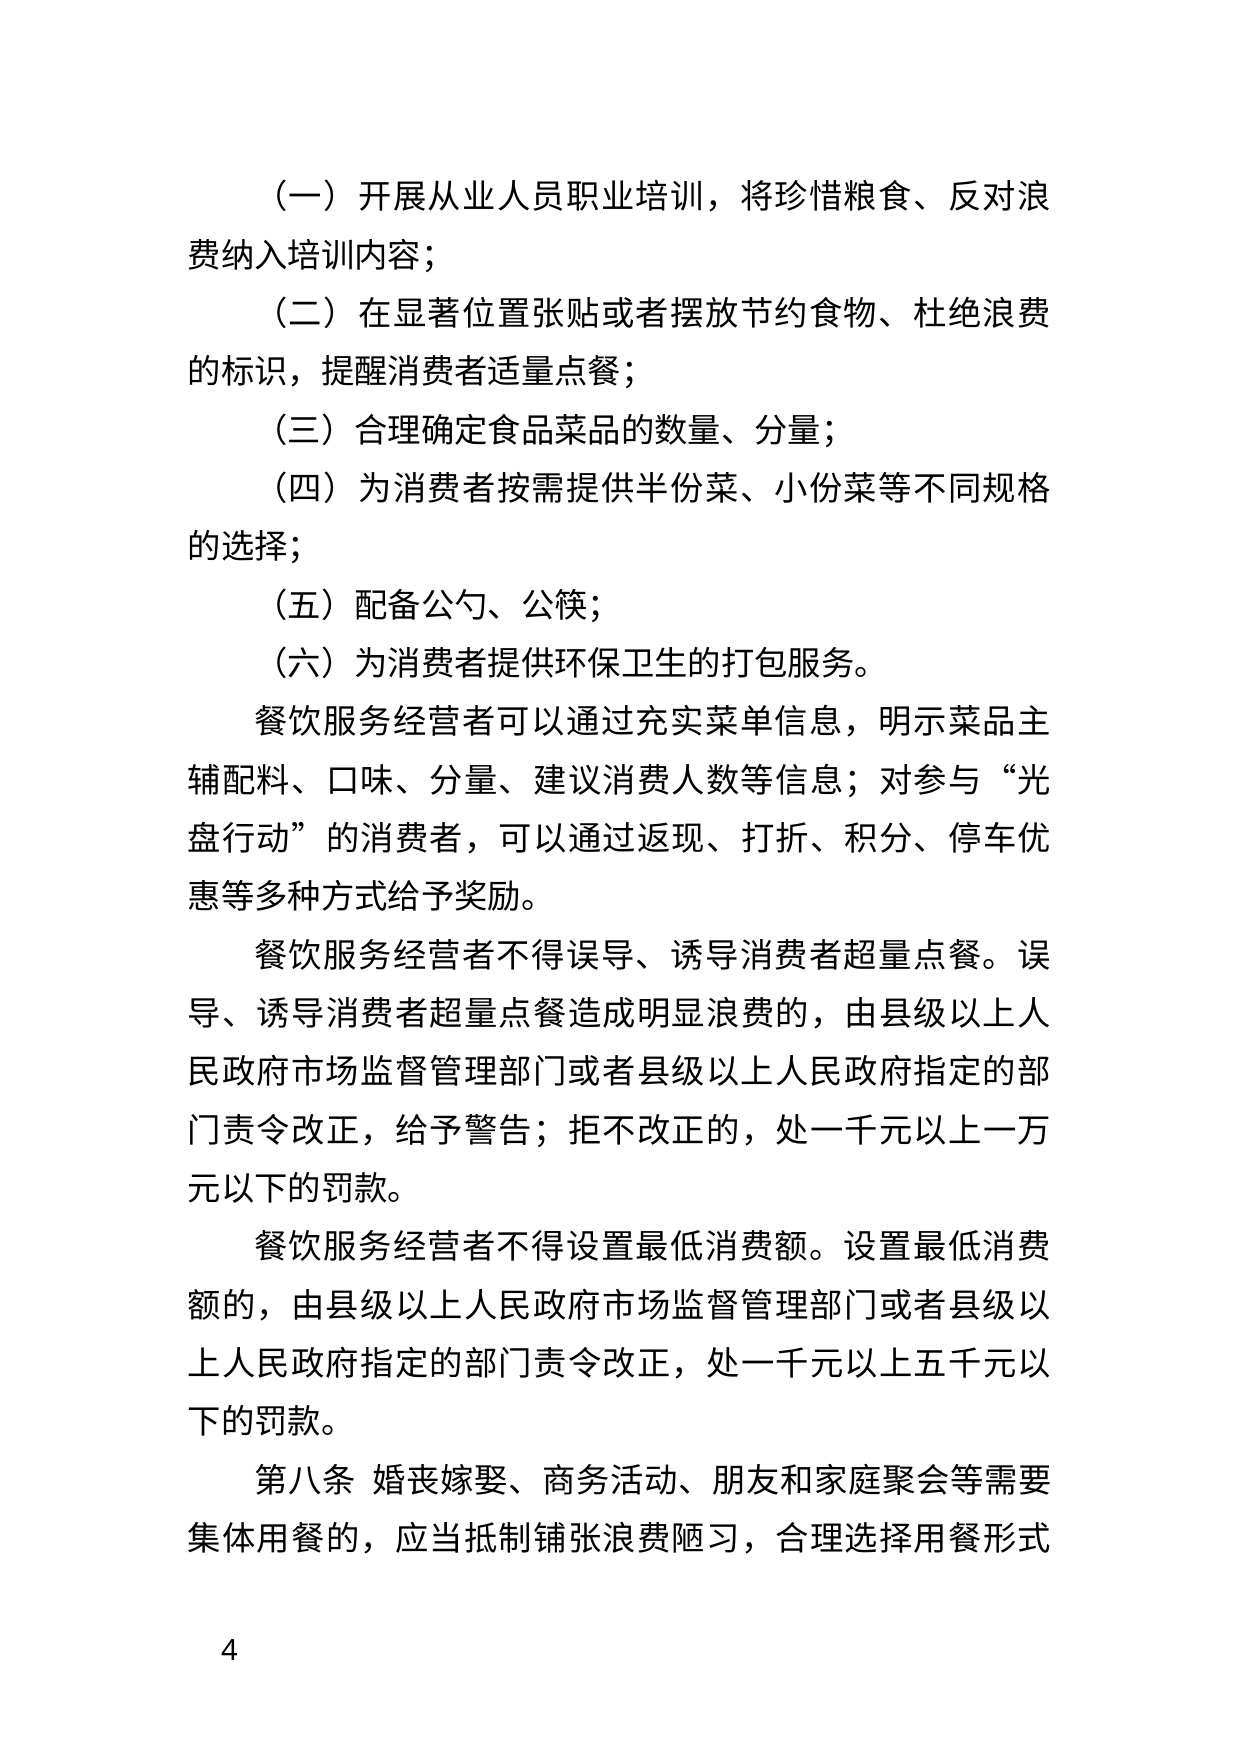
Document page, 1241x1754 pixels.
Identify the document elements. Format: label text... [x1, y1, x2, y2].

text 餐饮服务经营者可以通过充实菜单信息，明示菜品主辅配料、口味、分量、建议消费人数等信息；对参与“光盘行动”的消费者，可以通过返现、打折、积分、停车优惠等多种方式给予奖励。 [187, 687, 1053, 920]
text （一）开展从业人员职业培训，将珍惜粮食、反对浪费纳入培训内容； [187, 162, 1053, 279]
text （二）在显著位置张贴或者摆放节约食物、杜绝浪费的标识，提醒消费者适量点餐； [187, 279, 1053, 395]
text （六）为消费者提供环保卫生的打包服务。 [187, 629, 1053, 687]
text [187, 1445, 1053, 1562]
text （四）为消费者按需提供半份菜、小份菜等不同规格的选择； [187, 454, 1053, 570]
text （三）合理确定食品菜品的数量、分量； [187, 395, 1053, 454]
text （五）配备公勺、公筷； [187, 570, 1053, 629]
text 餐饮服务经营者不得设置最低消费额。设置最低消费额的，由县级以上人民政府市场监督管理部门或者县级以上人民政府指定的部门责令改正，处一千元以上五千元以下的罚款。 [187, 1212, 1053, 1445]
text 餐饮服务经营者不得误导、诱导消费者超量点餐。误导、诱导消费者超量点餐造成明显浪费的，由县级以上人民政府市场监督管理部门或者县级以上人民政府指定的部门责令改正，给予警告；拒不改正的，处一千元以上一万元以下的罚款。 [187, 920, 1053, 1212]
